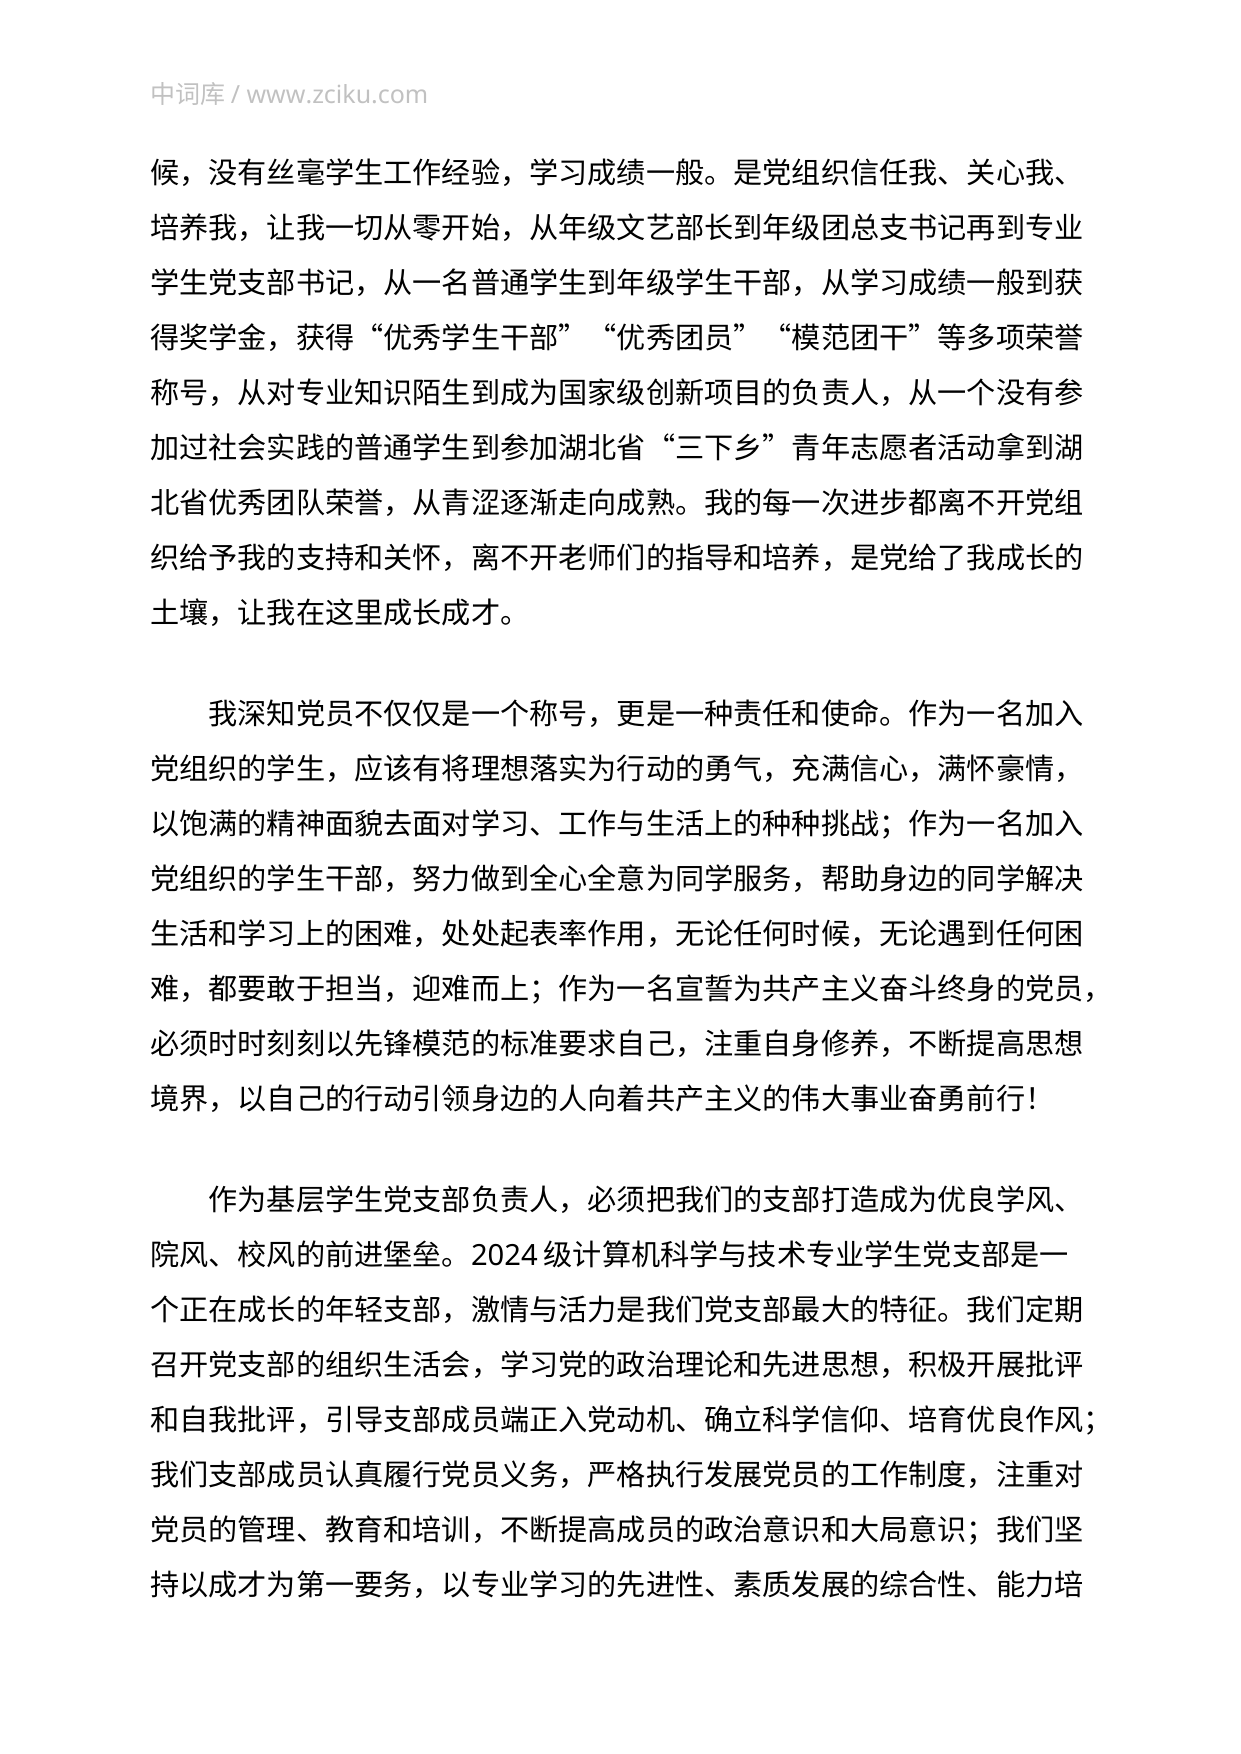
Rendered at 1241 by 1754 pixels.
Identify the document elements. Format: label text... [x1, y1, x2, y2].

text 我深知党员不仅仅是一个称号，更是一种责任和使命。作为一名加入党组织的学生，应该有将理想落实为行动的勇气，充满信心，满怀豪情，以饱满的精神面貌去面对学习、工作与生活上的种种挑战；作为一名加入党组织的学生干部，努力做到全心全意为同学服务，帮助身边的同学解决生活和学习上的困难，处处起表率作用，无论任何时候，无论遇到任何困难，都要敢于担当，迎难而上；作为一名宣誓为共产主义奋斗终身的党员，必须时时刻刻以先锋模范的标准要求自己，注重自身修养，不断提高思想境界，以自己的行动引领身边的人向着共产主义的伟大事业奋勇前行！ [150, 691, 1090, 1117]
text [150, 1177, 1090, 1604]
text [150, 150, 1090, 631]
